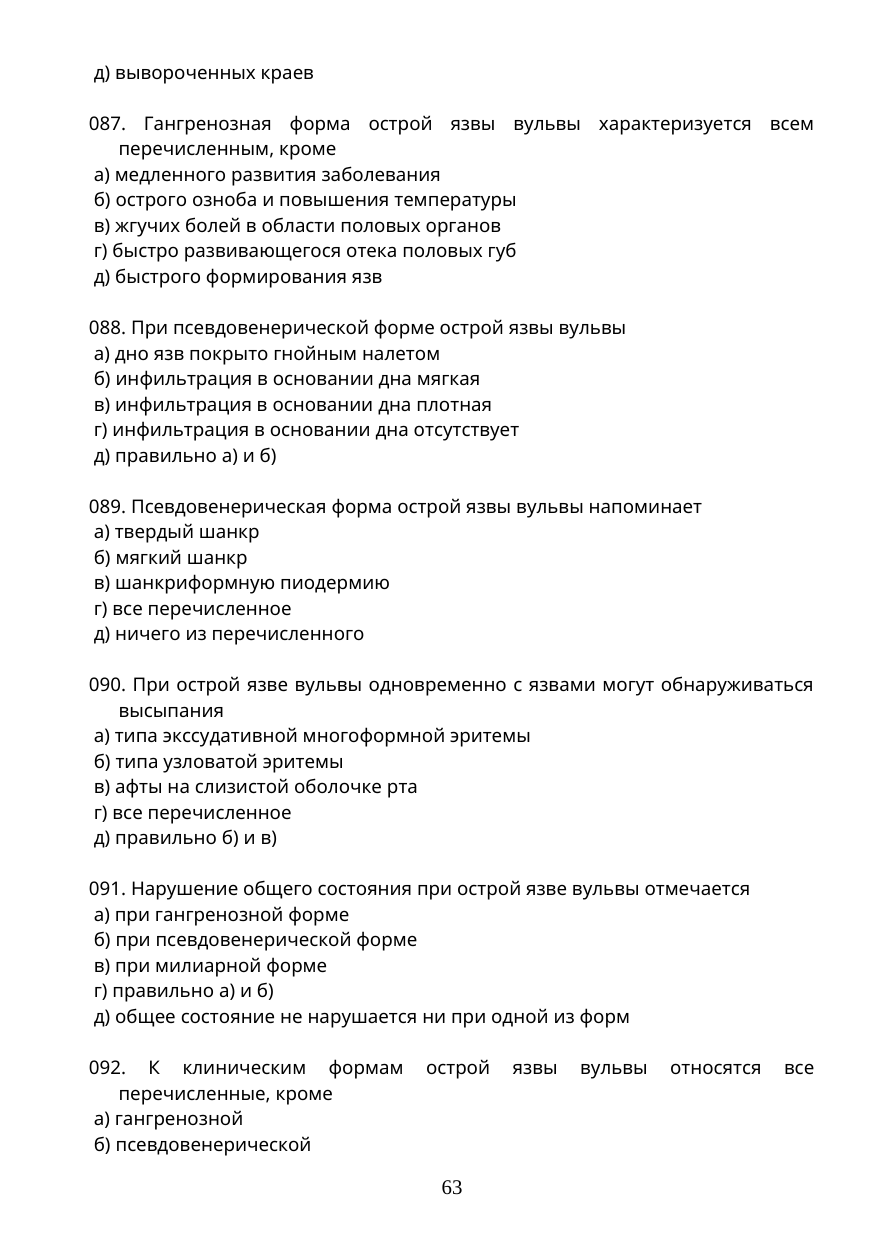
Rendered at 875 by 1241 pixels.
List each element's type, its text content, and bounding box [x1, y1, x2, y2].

text б) мягкий шанкр [89, 544, 815, 569]
text в) шанкриформную пиодермию [89, 569, 815, 595]
text 091. Нарушение общего состояния при острой язве вульвы отмечается [89, 876, 815, 901]
text б) типа узловатой эритемы [89, 748, 815, 774]
text д) вывороченных краев [89, 59, 815, 84]
text б) псевдовенерической [89, 1131, 815, 1156]
text в) при милиарной форме [89, 952, 815, 978]
text д) ничего из перечисленного [89, 621, 815, 646]
text а) типа экссудативной многоформной эритемы [89, 723, 815, 748]
text в) жгучих болей в области половых органов [89, 212, 815, 238]
text 087. Гангренозная форма острой язвы вульвы характеризуется всем перечисленным, кроме [89, 110, 815, 161]
text а) при гангренозной форме [89, 901, 815, 927]
text д) быстрого формирования язв [89, 263, 815, 289]
text г) быстро развивающегося отека половых губ [89, 238, 815, 263]
text д) общее состояние не нарушается ни при одной из форм [89, 1003, 815, 1029]
text а) гангренозной [89, 1105, 815, 1131]
text г) все перечисленное [89, 595, 815, 621]
text д) правильно а) и б) [89, 442, 815, 467]
text а) медленного развития заболевания [89, 161, 815, 187]
text б) острого озноба и повышения температуры [89, 187, 815, 212]
text а) твердый шанкр [89, 518, 815, 544]
text в) инфильтрация в основании дна плотная [89, 391, 815, 416]
text г) инфильтрация в основании дна отсутствует [89, 416, 815, 442]
text 092. К клиническим формам острой язвы вульвы относятся все перечисленные, кроме [89, 1054, 815, 1105]
text г) правильно а) и б) [89, 978, 815, 1003]
text 088. При псевдовенерической форме острой язвы вульвы [89, 314, 815, 340]
text а) дно язв покрыто гнойным налетом [89, 340, 815, 365]
text 089. Псевдовенерическая форма острой язвы вульвы напоминает [89, 493, 815, 518]
text д) правильно б) и в) [89, 825, 815, 850]
text г) все перечисленное [89, 799, 815, 825]
text б) инфильтрация в основании дна мягкая [89, 365, 815, 391]
text б) при псевдовенерической форме [89, 927, 815, 952]
text 090. При острой язве вульвы одновременно с язвами могут обнаруживаться высыпания [89, 672, 815, 723]
text в) афты на слизистой оболочке рта [89, 774, 815, 799]
